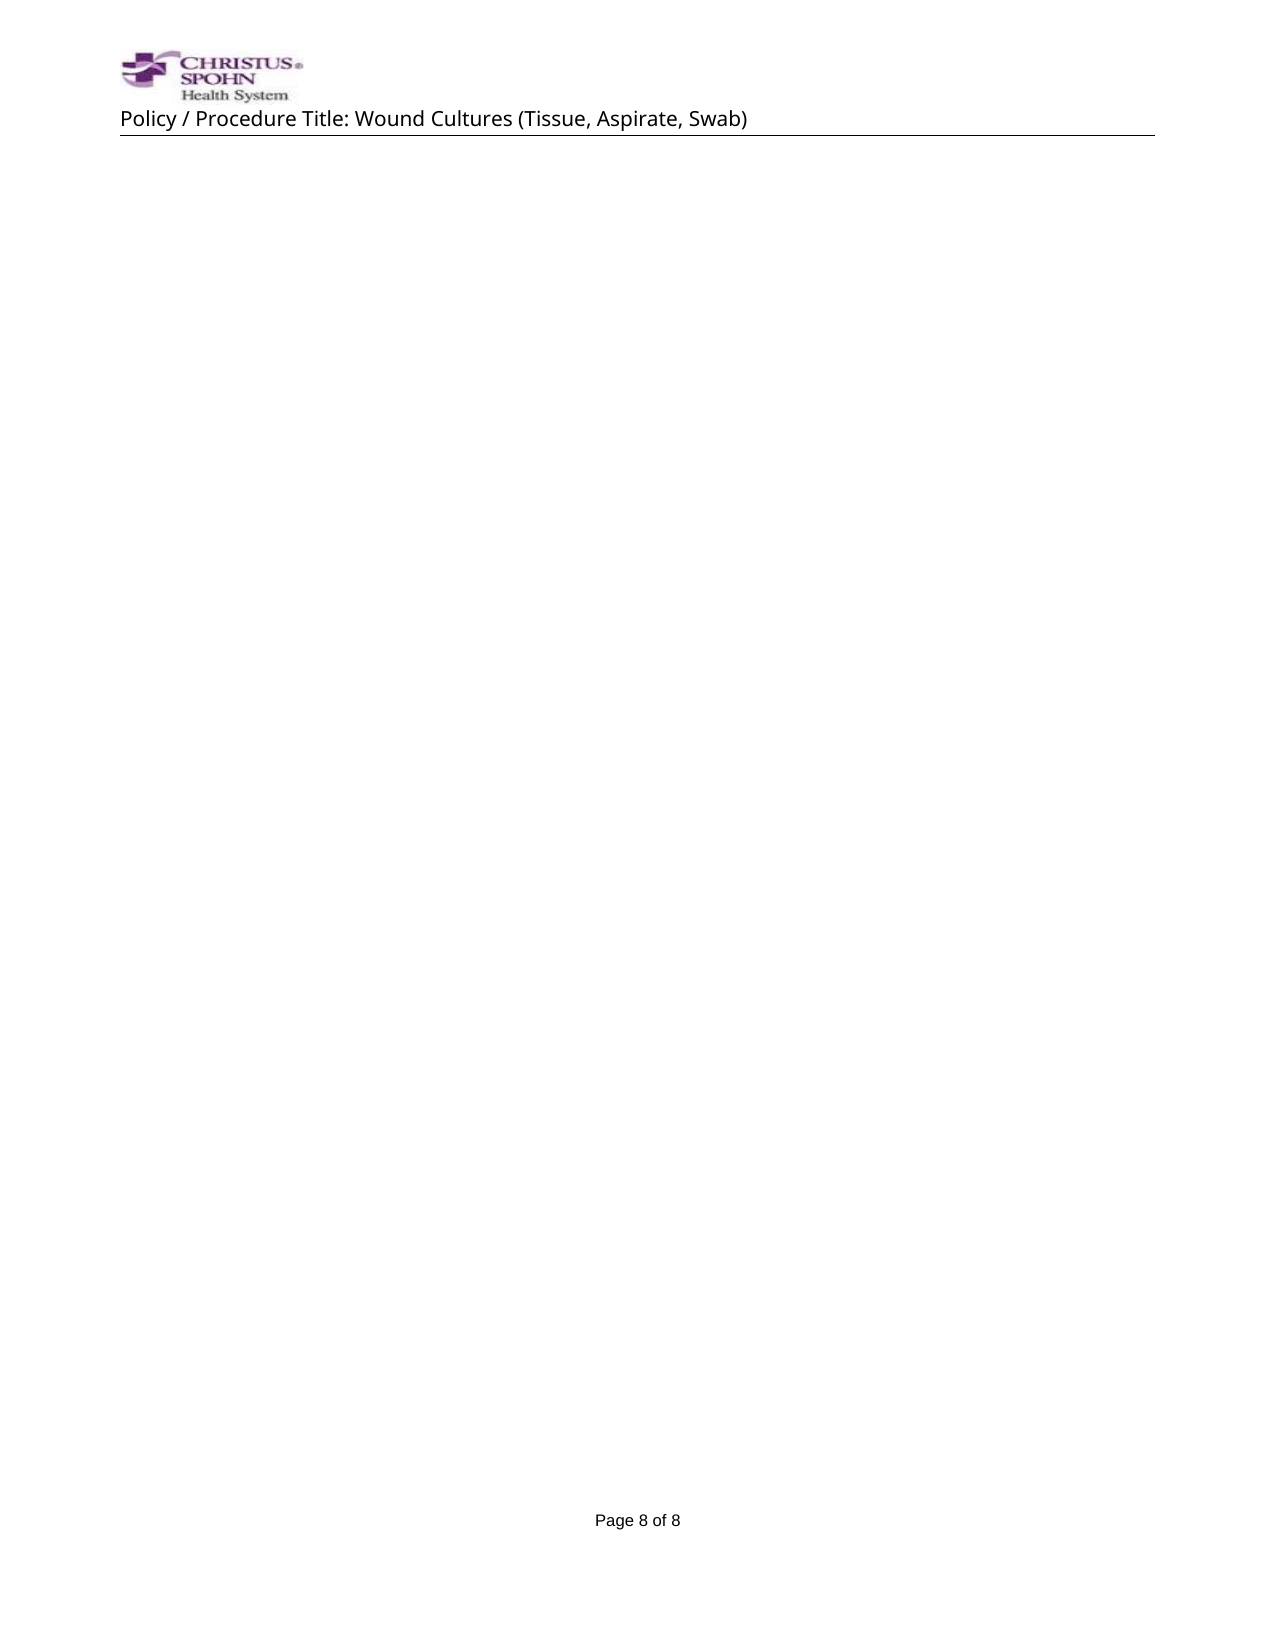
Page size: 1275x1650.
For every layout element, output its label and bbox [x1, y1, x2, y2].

picture [120, 49, 305, 105]
